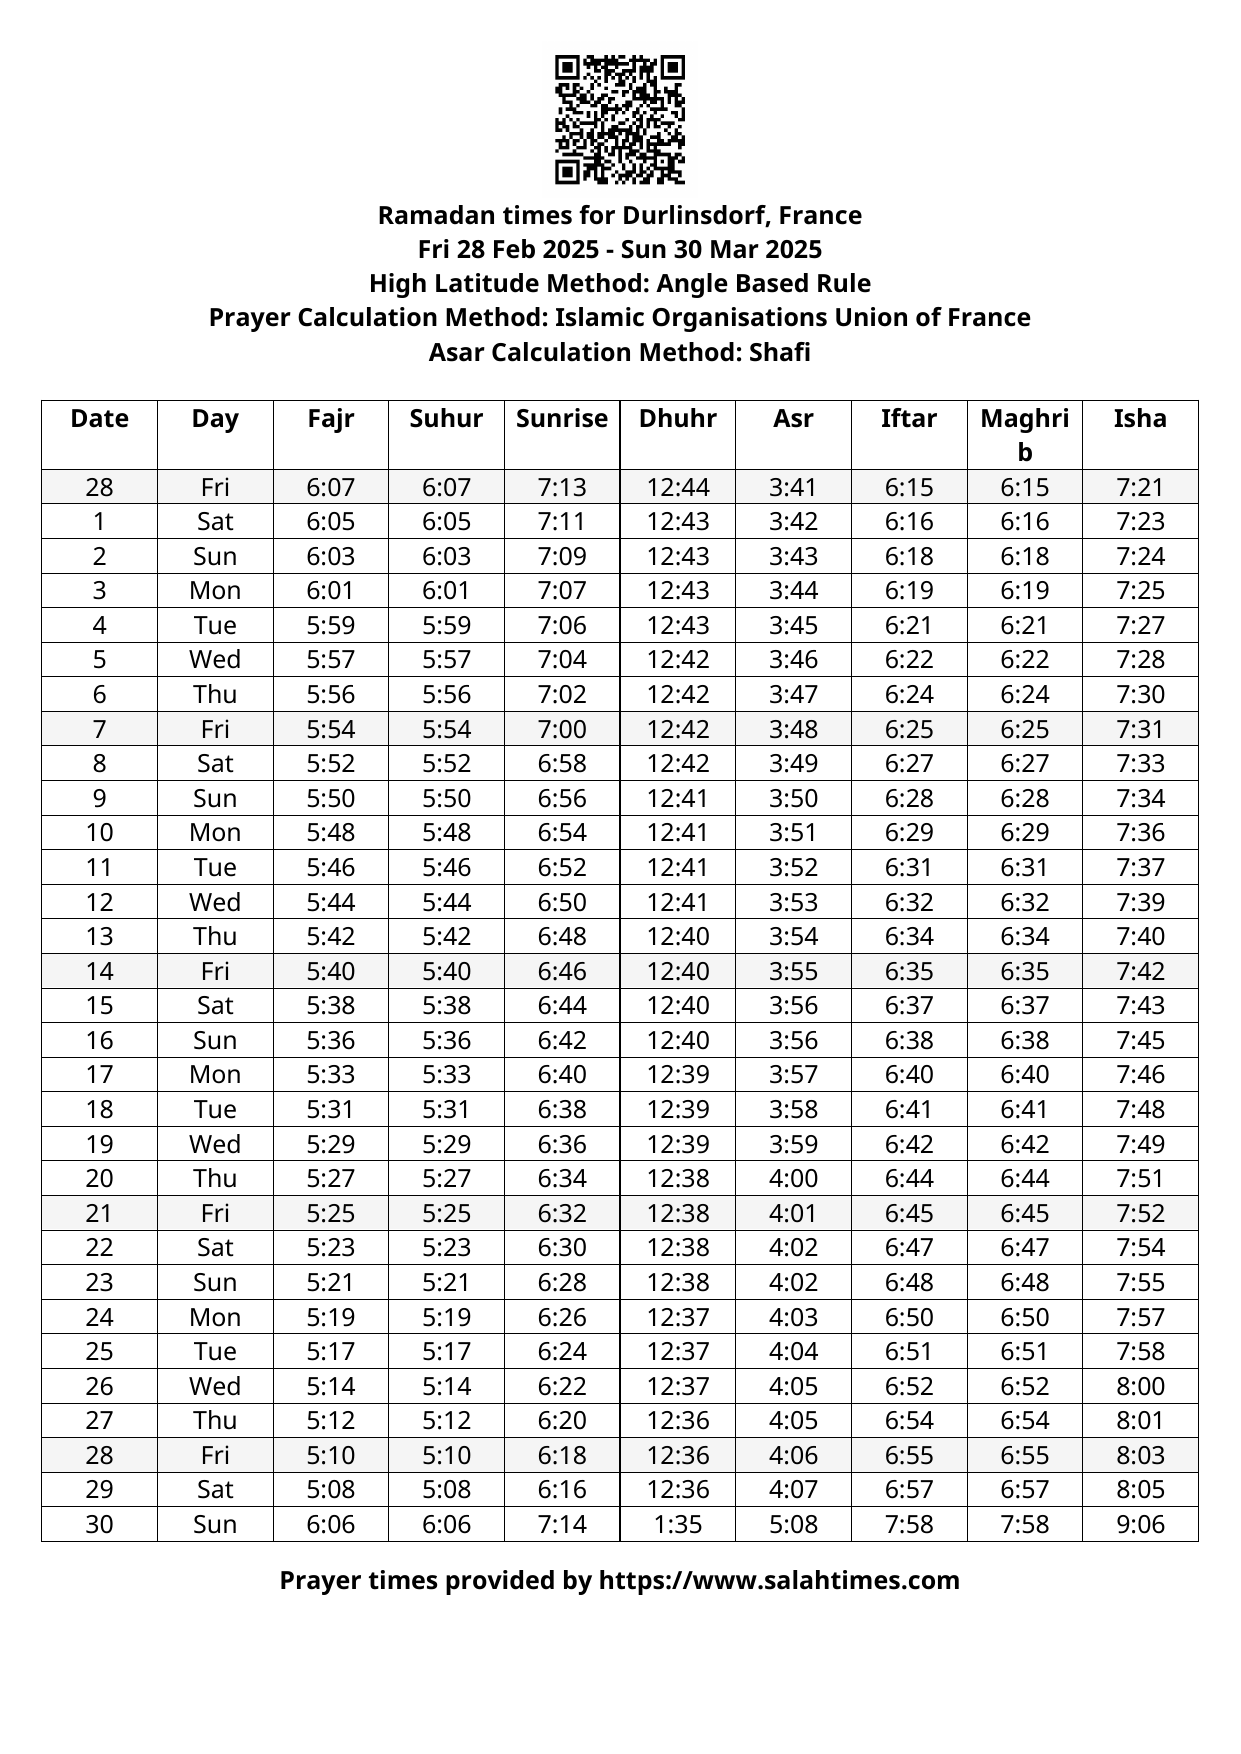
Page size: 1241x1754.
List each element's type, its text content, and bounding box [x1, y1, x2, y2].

table_header Dhuhr [621, 401, 735, 469]
table_cell Wed [158, 643, 273, 676]
table_cell 5:59 [389, 608, 504, 642]
table_cell 9 [42, 781, 157, 814]
table_cell 4:05 [736, 1404, 851, 1437]
table_cell 6:36 [505, 1127, 619, 1160]
table_cell 3:55 [736, 954, 851, 987]
table_cell Sun [158, 539, 273, 572]
table_cell 6:37 [852, 989, 967, 1022]
table_cell 6:32 [852, 885, 967, 918]
table_cell Tue [158, 1092, 273, 1126]
table_cell 3:50 [736, 781, 851, 814]
table_cell 12:43 [621, 574, 735, 607]
table_cell 12:41 [621, 781, 735, 814]
table_cell 6:22 [968, 643, 1082, 676]
table_cell 3:44 [736, 574, 851, 607]
table_cell 12:44 [621, 470, 735, 503]
table_cell 7:27 [1083, 608, 1198, 642]
table_cell 6:27 [968, 746, 1082, 780]
table_cell 5:36 [274, 1023, 388, 1057]
table_cell 5:40 [389, 954, 504, 987]
table_cell 6:54 [505, 816, 619, 849]
table_cell 5:08 [389, 1473, 504, 1506]
table_cell 7:25 [1083, 574, 1198, 607]
table_cell 5:14 [274, 1369, 388, 1402]
table_cell 6:31 [968, 850, 1082, 884]
table_cell 4:02 [736, 1265, 851, 1299]
table_cell 8 [42, 746, 157, 780]
table_cell 7:45 [1083, 1023, 1198, 1057]
table_cell 6:07 [389, 470, 504, 503]
table_cell 5:57 [389, 643, 504, 676]
table_cell Fri [158, 712, 273, 745]
table_cell 12:43 [621, 539, 735, 572]
table_cell 6:41 [968, 1092, 1082, 1126]
table_header Isha [1083, 401, 1198, 469]
table_cell 7:57 [1083, 1300, 1198, 1333]
table_cell Tue [158, 1334, 273, 1368]
table_cell 6:30 [505, 1231, 619, 1264]
table_cell 6:27 [852, 746, 967, 780]
table_cell Thu [158, 677, 273, 711]
table_cell 6:57 [968, 1473, 1082, 1506]
table_cell 18 [42, 1092, 157, 1126]
table_cell 12:38 [621, 1161, 735, 1195]
table_cell 12:40 [621, 989, 735, 1022]
table_cell Fri [158, 470, 273, 503]
table_cell Sat [158, 746, 273, 780]
table_cell 6:01 [274, 574, 388, 607]
table_cell 6:24 [505, 1334, 619, 1368]
table_cell 7:00 [505, 712, 619, 745]
table_cell 8:00 [1083, 1369, 1198, 1402]
table_cell 12:36 [621, 1404, 735, 1437]
table_cell 6:21 [968, 608, 1082, 642]
table_cell 7:54 [1083, 1231, 1198, 1264]
table_cell 5:25 [274, 1196, 388, 1229]
table_cell 12:36 [621, 1473, 735, 1506]
table_cell 5:52 [274, 746, 388, 780]
table_cell 6:40 [852, 1058, 967, 1091]
table_cell 5:33 [274, 1058, 388, 1091]
table_cell 6:38 [505, 1092, 619, 1126]
table_cell 5:19 [389, 1300, 504, 1333]
table_cell 12:41 [621, 850, 735, 884]
table_cell 4:03 [736, 1300, 851, 1333]
table_cell 7:06 [505, 608, 619, 642]
table_cell 6:38 [852, 1023, 967, 1057]
table_cell 7:58 [852, 1507, 967, 1541]
table_cell 3:49 [736, 746, 851, 780]
table_cell 1:35 [621, 1507, 735, 1541]
table_cell 6:28 [968, 781, 1082, 814]
table_cell 5:10 [389, 1438, 504, 1472]
table_cell 3:43 [736, 539, 851, 572]
table_cell 6:45 [852, 1196, 967, 1229]
table_cell Sat [158, 1231, 273, 1264]
table_cell 6:24 [968, 677, 1082, 711]
table_cell 6:22 [852, 643, 967, 676]
table_cell 6:03 [389, 539, 504, 572]
table_cell 6:55 [852, 1438, 967, 1472]
table_cell 6:35 [968, 954, 1082, 987]
table_cell 6:16 [505, 1473, 619, 1506]
table_cell 5:21 [389, 1265, 504, 1299]
table_cell 12:40 [621, 954, 735, 987]
table_cell 6:15 [968, 470, 1082, 503]
table_cell 6:25 [852, 712, 967, 745]
table_cell 6:58 [505, 746, 619, 780]
table_cell 6:48 [968, 1265, 1082, 1299]
table_cell 12:37 [621, 1300, 735, 1333]
table_cell 6:20 [505, 1404, 619, 1437]
table_cell 12:42 [621, 712, 735, 745]
table_cell 6:42 [852, 1127, 967, 1160]
table_cell 12:38 [621, 1196, 735, 1229]
table_cell 11 [42, 850, 157, 884]
table_cell 4:00 [736, 1161, 851, 1195]
table_cell 5:12 [389, 1404, 504, 1437]
table_cell Fri [158, 1196, 273, 1229]
table_cell 6:52 [505, 850, 619, 884]
table_cell 27 [42, 1404, 157, 1437]
text Prayer Calculation Method: Islamic Organisations Union of France [42, 300, 1198, 334]
table_cell 6:50 [505, 885, 619, 918]
table_cell 7:04 [505, 643, 619, 676]
table_cell 5:36 [389, 1023, 504, 1057]
table_cell 12:38 [621, 1231, 735, 1264]
table_cell 6:47 [852, 1231, 967, 1264]
table_header Day [158, 401, 273, 469]
table_cell 6:16 [852, 504, 967, 538]
table_cell Mon [158, 816, 273, 849]
table_cell 25 [42, 1334, 157, 1368]
table_cell 7:23 [1083, 504, 1198, 538]
table_cell 7 [42, 712, 157, 745]
table_cell 3:51 [736, 816, 851, 849]
table_cell 5:56 [274, 677, 388, 711]
table_cell 6:48 [852, 1265, 967, 1299]
table_cell 5:23 [274, 1231, 388, 1264]
table_cell 6:44 [505, 989, 619, 1022]
table_cell Tue [158, 608, 273, 642]
table_cell 7:39 [1083, 885, 1198, 918]
table_cell 6:29 [968, 816, 1082, 849]
table_cell 5:38 [274, 989, 388, 1022]
text Asar Calculation Method: Shafi [42, 334, 1198, 368]
table_cell 5:25 [389, 1196, 504, 1229]
table_cell Fri [158, 954, 273, 987]
table_cell 6 [42, 677, 157, 711]
table_cell 5:31 [274, 1092, 388, 1126]
table_cell 3:56 [736, 1023, 851, 1057]
table_cell 5:29 [274, 1127, 388, 1160]
table_cell 17 [42, 1058, 157, 1091]
table_cell 6:46 [505, 954, 619, 987]
table_cell 7:51 [1083, 1161, 1198, 1195]
table_cell 12:42 [621, 746, 735, 780]
table_cell 6:24 [852, 677, 967, 711]
table_header Fajr [274, 401, 388, 469]
table_cell 6:44 [968, 1161, 1082, 1195]
table_cell 5:10 [274, 1438, 388, 1472]
table_cell 6:45 [968, 1196, 1082, 1229]
table_cell 6:26 [505, 1300, 619, 1333]
table_cell 6:18 [852, 539, 967, 572]
table_cell 24 [42, 1300, 157, 1333]
table_cell 4:07 [736, 1473, 851, 1506]
table_cell Sun [158, 1023, 273, 1057]
table_cell 7:33 [1083, 746, 1198, 780]
table_cell 6:41 [852, 1092, 967, 1126]
table_cell 20 [42, 1161, 157, 1195]
table_cell Sat [158, 989, 273, 1022]
table_cell 5:29 [389, 1127, 504, 1160]
table_cell 7:55 [1083, 1265, 1198, 1299]
table_cell 6:44 [852, 1161, 967, 1195]
table_cell 5:14 [389, 1369, 504, 1402]
table_cell 6:06 [274, 1507, 388, 1541]
table_cell 6:40 [505, 1058, 619, 1091]
table_cell 6:21 [852, 608, 967, 642]
table_cell 7:37 [1083, 850, 1198, 884]
table_cell 3:59 [736, 1127, 851, 1160]
table_cell 3:42 [736, 504, 851, 538]
table_header Date [42, 401, 157, 469]
table_cell 7:02 [505, 677, 619, 711]
table_cell 21 [42, 1196, 157, 1229]
table_cell Sun [158, 781, 273, 814]
table_cell 5:27 [389, 1161, 504, 1195]
table_cell 6:01 [389, 574, 504, 607]
table_cell 5:56 [389, 677, 504, 711]
table_cell 7:07 [505, 574, 619, 607]
table_cell 15 [42, 989, 157, 1022]
table_cell 7:46 [1083, 1058, 1198, 1091]
table_cell 6:51 [968, 1334, 1082, 1368]
table_cell 5:48 [274, 816, 388, 849]
table_cell 6:52 [968, 1369, 1082, 1402]
table_cell 7:13 [505, 470, 619, 503]
table_cell 6:18 [968, 539, 1082, 572]
table_cell 7:58 [1083, 1334, 1198, 1368]
table_cell 7:52 [1083, 1196, 1198, 1229]
table_cell 7:21 [1083, 470, 1198, 503]
table_cell 12:42 [621, 677, 735, 711]
table_cell 6:15 [852, 470, 967, 503]
table_cell 6:32 [505, 1196, 619, 1229]
table_cell 3:54 [736, 919, 851, 953]
table_cell 30 [42, 1507, 157, 1541]
table_cell 7:31 [1083, 712, 1198, 745]
table_cell 5:42 [389, 919, 504, 953]
table_cell 5:52 [389, 746, 504, 780]
table_cell 6:35 [852, 954, 967, 987]
table_cell 5:19 [274, 1300, 388, 1333]
table_cell 5:27 [274, 1161, 388, 1195]
table_cell 6:34 [852, 919, 967, 953]
table_cell Sat [158, 504, 273, 538]
table_cell 5:38 [389, 989, 504, 1022]
table_cell 6:55 [968, 1438, 1082, 1472]
table_cell 6:57 [852, 1473, 967, 1506]
table_cell 6:28 [505, 1265, 619, 1299]
table_cell 12:38 [621, 1265, 735, 1299]
table_cell 6:42 [968, 1127, 1082, 1160]
table_cell 5:31 [389, 1092, 504, 1126]
table_cell 6:52 [852, 1369, 967, 1402]
table_cell Wed [158, 885, 273, 918]
text High Latitude Method: Angle Based Rule [42, 266, 1198, 300]
table_cell 7:24 [1083, 539, 1198, 572]
table_cell 12:41 [621, 816, 735, 849]
table_cell 12:40 [621, 919, 735, 953]
table_cell 6:19 [968, 574, 1082, 607]
table_cell 12:43 [621, 608, 735, 642]
table_cell 4:06 [736, 1438, 851, 1472]
table_cell 5:40 [274, 954, 388, 987]
table_cell 6:51 [852, 1334, 967, 1368]
table_cell 5:12 [274, 1404, 388, 1437]
table_cell 6:05 [389, 504, 504, 538]
table_cell 12 [42, 885, 157, 918]
table_cell 6:54 [852, 1404, 967, 1437]
table_cell 19 [42, 1127, 157, 1160]
table_cell Mon [158, 574, 273, 607]
table_cell 3:41 [736, 470, 851, 503]
table_cell 12:37 [621, 1334, 735, 1368]
table_cell 8:03 [1083, 1438, 1198, 1472]
table_cell 3:45 [736, 608, 851, 642]
table_cell 22 [42, 1231, 157, 1264]
table_cell 7:49 [1083, 1127, 1198, 1160]
table_header Maghrib [968, 401, 1082, 469]
table_cell 12:39 [621, 1058, 735, 1091]
table_cell 7:42 [1083, 954, 1198, 987]
table_cell 6:54 [968, 1404, 1082, 1437]
table_cell Thu [158, 919, 273, 953]
table_cell 7:30 [1083, 677, 1198, 711]
table_cell 7:48 [1083, 1092, 1198, 1126]
table_cell 2 [42, 539, 157, 572]
table_cell 12:37 [621, 1369, 735, 1402]
table_cell 5:50 [274, 781, 388, 814]
table_cell Wed [158, 1369, 273, 1402]
table_cell 12:39 [621, 1092, 735, 1126]
table_cell 5:44 [389, 885, 504, 918]
table_cell Fri [158, 1438, 273, 1472]
table_cell 6:37 [968, 989, 1082, 1022]
table_cell 6:48 [505, 919, 619, 953]
table_cell 6:50 [968, 1300, 1082, 1333]
table_header Sunrise [505, 401, 619, 469]
table_cell 5:08 [736, 1507, 851, 1541]
table_cell 3:57 [736, 1058, 851, 1091]
table_cell 8:05 [1083, 1473, 1198, 1506]
table_header Suhur [389, 401, 504, 469]
table_cell Wed [158, 1127, 273, 1160]
table_cell 28 [42, 470, 157, 503]
table_cell 16 [42, 1023, 157, 1057]
table_cell 3:58 [736, 1092, 851, 1126]
table_cell 1 [42, 504, 157, 538]
table_cell 7:34 [1083, 781, 1198, 814]
table_header Asr [736, 401, 851, 469]
table_cell 5:46 [389, 850, 504, 884]
table_cell 6:18 [505, 1438, 619, 1472]
table_cell 5:59 [274, 608, 388, 642]
table_cell 13 [42, 919, 157, 953]
table_cell 6:22 [505, 1369, 619, 1402]
table_cell 5:17 [389, 1334, 504, 1368]
table_cell 7:28 [1083, 643, 1198, 676]
table_cell 5:48 [389, 816, 504, 849]
table_cell 6:38 [968, 1023, 1082, 1057]
picture [542, 41, 699, 198]
table_cell 4:05 [736, 1369, 851, 1402]
table_cell 5:33 [389, 1058, 504, 1091]
table_cell 12:36 [621, 1438, 735, 1472]
table_cell 5 [42, 643, 157, 676]
table_cell 4:01 [736, 1196, 851, 1229]
table_cell 5:57 [274, 643, 388, 676]
table_cell 12:42 [621, 643, 735, 676]
table_cell 23 [42, 1265, 157, 1299]
table_cell 6:31 [852, 850, 967, 884]
table_cell 6:25 [968, 712, 1082, 745]
table_cell 26 [42, 1369, 157, 1402]
text Ramadan times for Durlinsdorf, France [42, 198, 1198, 232]
table_cell 3 [42, 574, 157, 607]
table_cell 7:36 [1083, 816, 1198, 849]
table_cell 28 [42, 1438, 157, 1472]
table_cell 5:54 [389, 712, 504, 745]
table_cell 6:47 [968, 1231, 1082, 1264]
table_cell 10 [42, 816, 157, 849]
text Fri 28 Feb 2025 - Sun 30 Mar 2025 [42, 232, 1198, 266]
table_cell Thu [158, 1404, 273, 1437]
table_cell 6:06 [389, 1507, 504, 1541]
table_cell 7:11 [505, 504, 619, 538]
table_cell 6:56 [505, 781, 619, 814]
table_cell 6:40 [968, 1058, 1082, 1091]
table_cell 5:54 [274, 712, 388, 745]
table_cell 5:42 [274, 919, 388, 953]
table_cell 5:46 [274, 850, 388, 884]
table_cell Tue [158, 850, 273, 884]
table_cell 6:16 [968, 504, 1082, 538]
table_cell Mon [158, 1300, 273, 1333]
table_cell 5:08 [274, 1473, 388, 1506]
table_cell 6:34 [968, 919, 1082, 953]
table_cell Sat [158, 1473, 273, 1506]
table_cell 7:58 [968, 1507, 1082, 1541]
table_cell 3:46 [736, 643, 851, 676]
table_cell 5:50 [389, 781, 504, 814]
table_cell Thu [158, 1161, 273, 1195]
table_cell 12:40 [621, 1023, 735, 1057]
table_cell 7:09 [505, 539, 619, 572]
table_cell 3:47 [736, 677, 851, 711]
table_cell 3:53 [736, 885, 851, 918]
table_cell 3:56 [736, 989, 851, 1022]
table_cell 4:02 [736, 1231, 851, 1264]
table_cell 8:01 [1083, 1404, 1198, 1437]
table_cell 6:05 [274, 504, 388, 538]
table_cell 12:41 [621, 885, 735, 918]
table_cell 6:42 [505, 1023, 619, 1057]
table_cell 6:07 [274, 470, 388, 503]
table_cell 3:48 [736, 712, 851, 745]
table_cell Sun [158, 1507, 273, 1541]
table_cell 7:14 [505, 1507, 619, 1541]
table_cell 5:21 [274, 1265, 388, 1299]
table_header Iftar [852, 401, 967, 469]
table_cell 3:52 [736, 850, 851, 884]
table_cell 12:43 [621, 504, 735, 538]
table_cell Sun [158, 1265, 273, 1299]
table_cell 29 [42, 1473, 157, 1506]
table_cell Mon [158, 1058, 273, 1091]
table_cell 6:34 [505, 1161, 619, 1195]
table_cell 6:19 [852, 574, 967, 607]
table_cell 5:23 [389, 1231, 504, 1264]
table_cell 9:06 [1083, 1507, 1198, 1541]
text Prayer times provided by https://www.salahtimes.com [42, 1563, 1198, 1597]
table_cell 7:43 [1083, 989, 1198, 1022]
table_cell 6:29 [852, 816, 967, 849]
table_cell 5:17 [274, 1334, 388, 1368]
table_cell 6:03 [274, 539, 388, 572]
table_cell 4:04 [736, 1334, 851, 1368]
table_cell 6:32 [968, 885, 1082, 918]
table_cell 5:44 [274, 885, 388, 918]
table_cell 12:39 [621, 1127, 735, 1160]
table_cell 7:40 [1083, 919, 1198, 953]
table_cell 6:50 [852, 1300, 967, 1333]
table_cell 14 [42, 954, 157, 987]
table_cell 6:28 [852, 781, 967, 814]
table_cell 4 [42, 608, 157, 642]
